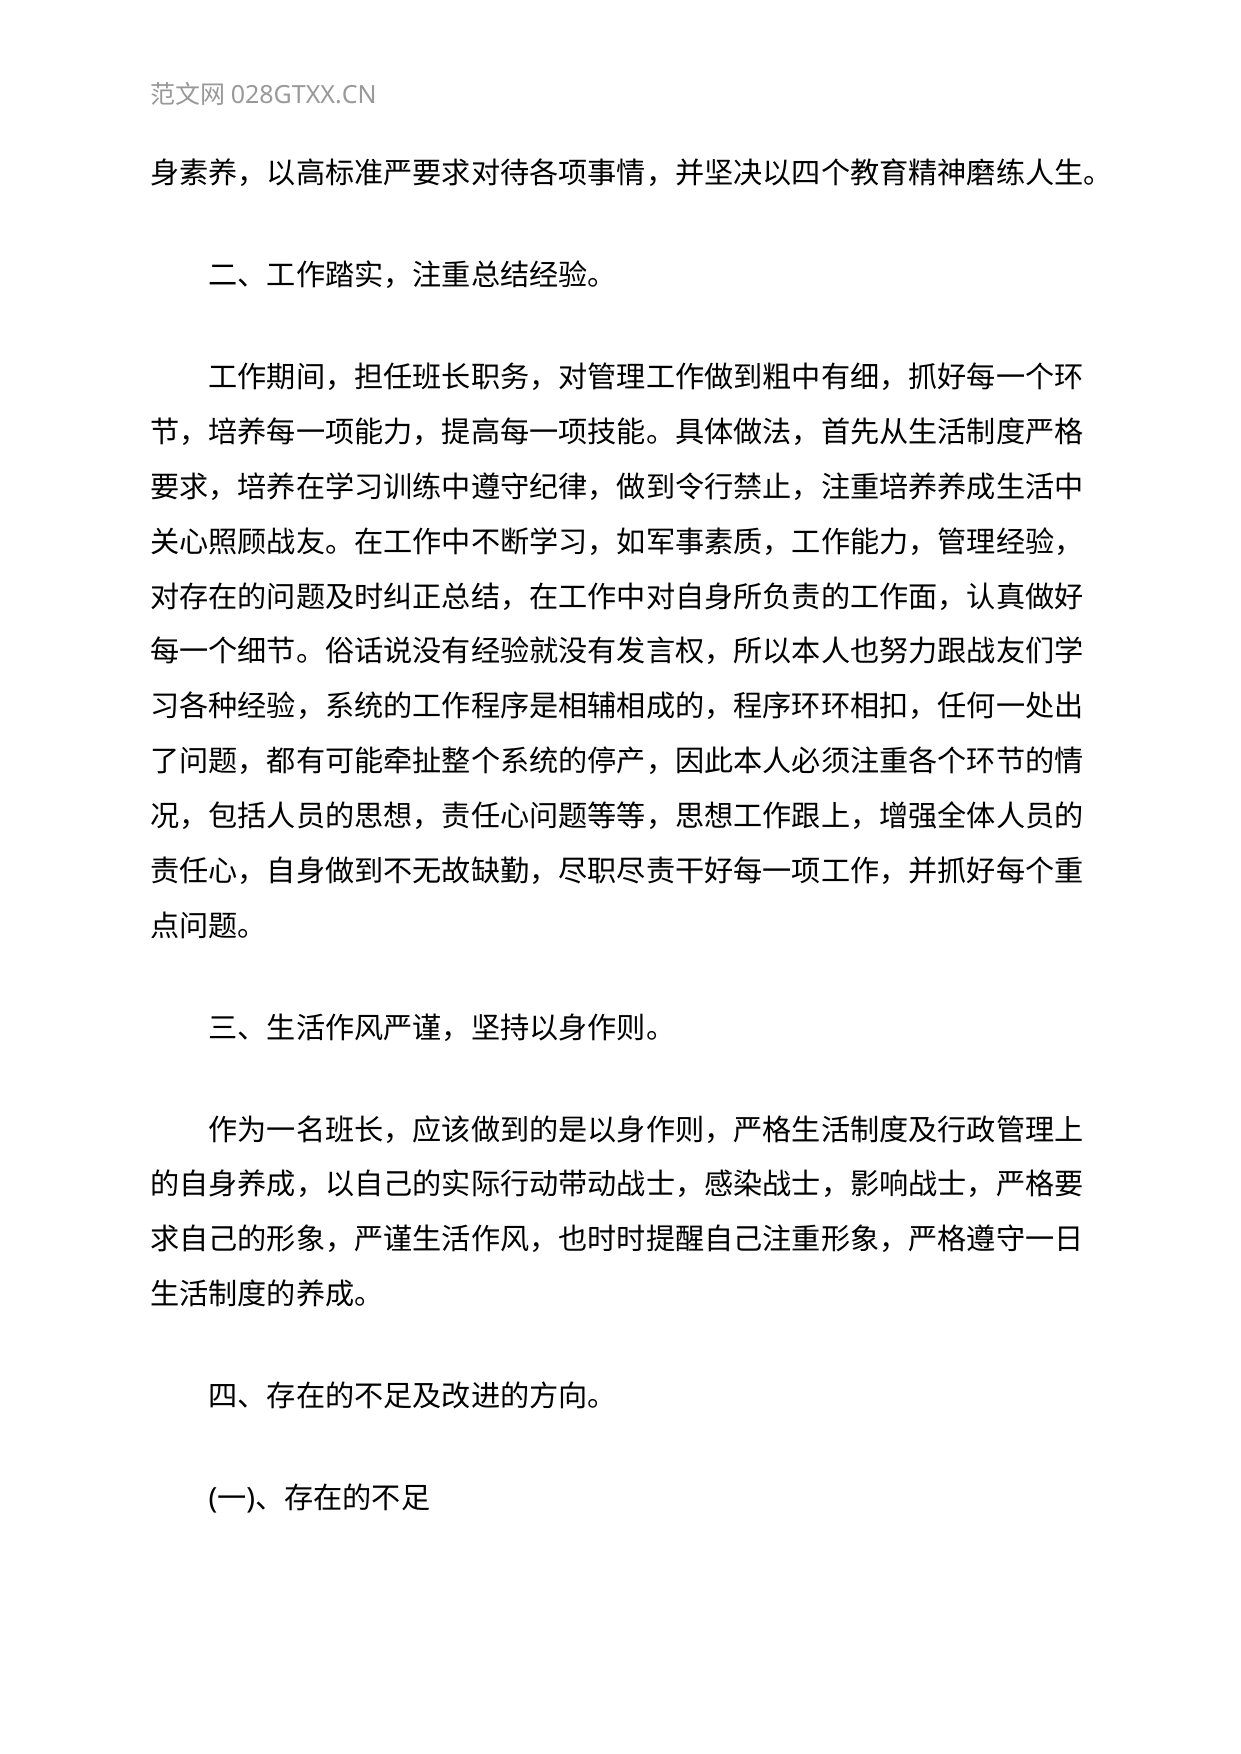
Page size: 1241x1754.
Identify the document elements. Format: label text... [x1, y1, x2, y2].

text 作为一名班长，应该做到的是以身作则，严格生活制度及行政管理上的自身养成，以自己的实际行动带动战士，感染战士，影响战士，严格要求自己的形象，严谨生活作风，也时时提醒自己注重形象，严格遵守一日生活制度的养成。 [150, 1106, 1090, 1313]
text 四、存在的不足及改进的方向。 [150, 1372, 1090, 1415]
text 工作期间，担任班长职务，对管理工作做到粗中有细，抓好每一个环节，培养每一项能力，提高每一项技能。具体做法，首先从生活制度严格要求，培养在学习训练中遵守纪律，做到令行禁止，注重培养养成生活中关心照顾战友。在工作中不断学习，如军事素质，工作能力，管理经验，对存在的问题及时纠正总结，在工作中对自身所负责的工作面，认真做好每一个细节。俗话说没有经验就没有发言权，所以本人也努力跟战友们学习各种经验，系统的工作程序是相辅相成的，程序环环相扣，任何一处出了问题，都有可能牵扯整个系统的停产，因此本人必须注重各个环节的情况，包括人员的思想，责任心问题等等，思想工作跟上，增强全体人员的责任心，自身做到不无故缺勤，尽职尽责干好每一项工作，并抓好每个重点问题。 [150, 353, 1090, 945]
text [150, 150, 1090, 192]
text (一)、存在的不足 [150, 1474, 1090, 1517]
text 二、工作踏实，注重总结经验。 [150, 252, 1090, 294]
text 三、生活作风严谨，坚持以身作则。 [150, 1004, 1090, 1047]
